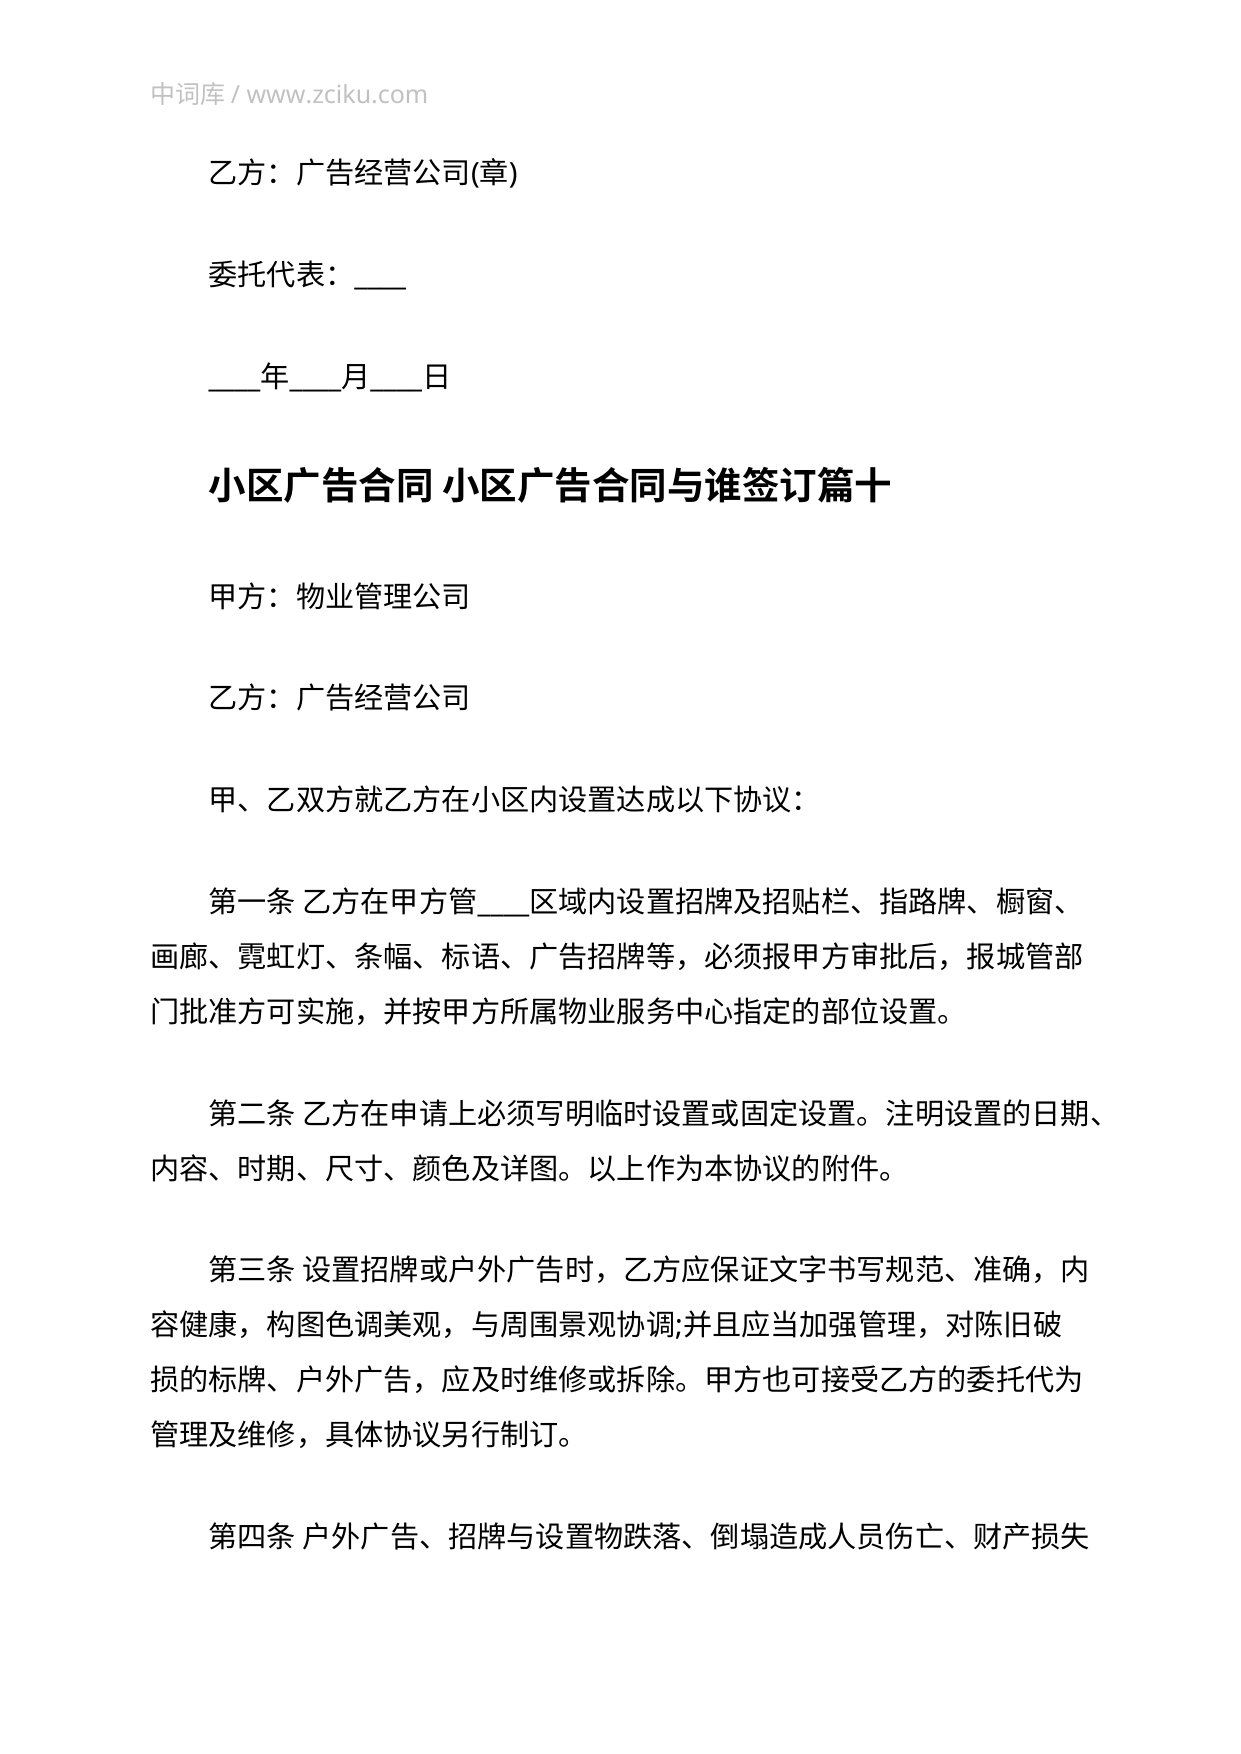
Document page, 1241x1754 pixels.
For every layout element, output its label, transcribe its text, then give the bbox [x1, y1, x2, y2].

text 第三条 设置招牌或户外广告时，乙方应保证文字书写规范、准确，内容健康，构图色调美观，与周围景观协调;并且应当加强管理，对陈旧破损的标牌、户外广告，应及时维修或拆除。甲方也可接受乙方的委托代为管理及维修，具体协议另行制订。 [150, 1247, 1090, 1454]
text ____年____月____日 [150, 354, 1090, 396]
text 乙方：广告经营公司 [150, 675, 1090, 717]
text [150, 1513, 1090, 1556]
text 委托代表：____ [150, 252, 1090, 294]
text 第二条 乙方在申请上必须写明临时设置或固定设置。注明设置的日期、内容、时期、尺寸、颜色及详图。以上作为本协议的附件。 [150, 1090, 1090, 1187]
text 甲、乙双方就乙方在小区内设置达成以下协议： [150, 777, 1090, 819]
text 乙方：广告经营公司(章) [150, 150, 1090, 192]
text 第一条 乙方在甲方管____区域内设置招牌及招贴栏、指路牌、橱窗、画廊、霓虹灯、条幅、标语、广告招牌等，必须报甲方审批后，报城管部门批准方可实施，并按甲方所属物业服务中心指定的部位设置。 [150, 879, 1090, 1031]
text 甲方：物业管理公司 [150, 573, 1090, 616]
text 小区广告合同 小区广告合同与谁签订篇十 [150, 456, 1090, 510]
